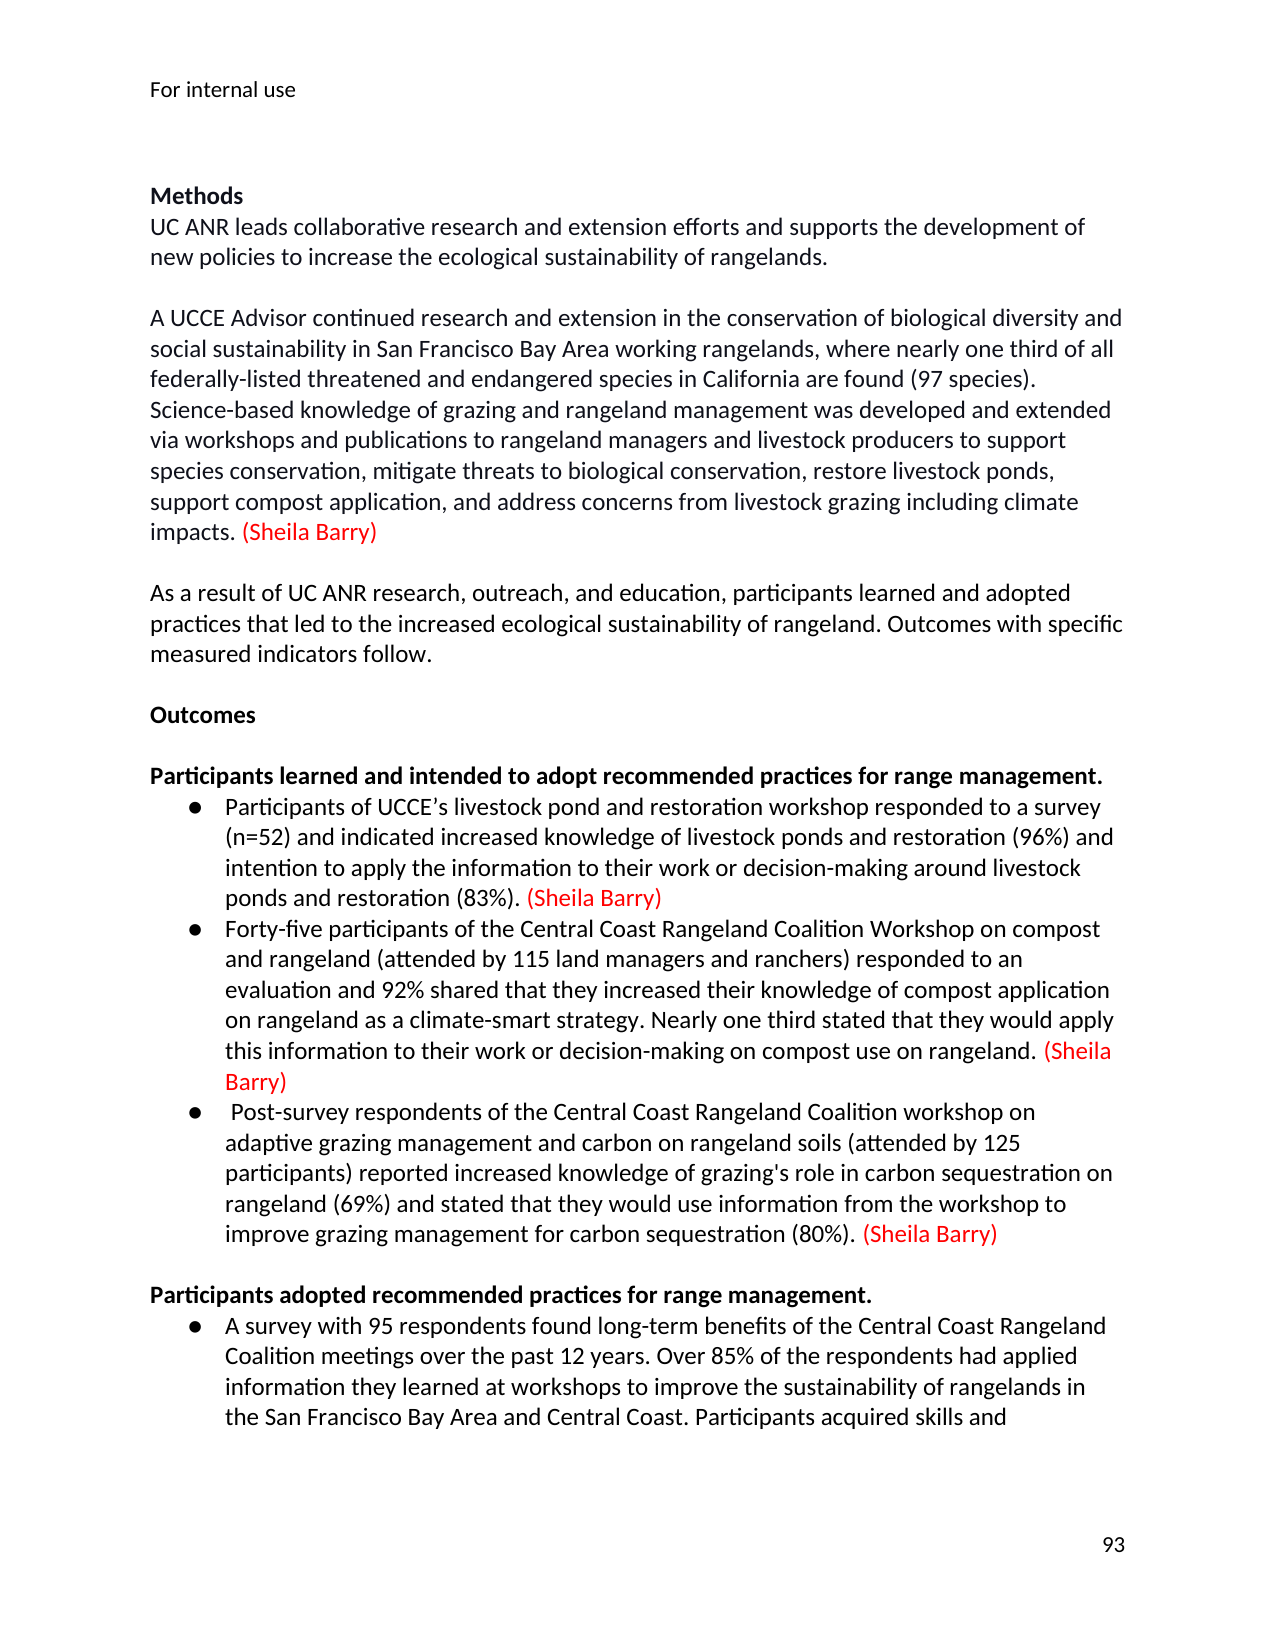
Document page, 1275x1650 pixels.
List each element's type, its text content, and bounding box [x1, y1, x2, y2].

text Participants adopted recommended practices for range management. [150, 1279, 1125, 1310]
text UC ANR leads collaborative research and extension efforts and supports the development of new policies to increase the ecological sustainability of rangelands. [150, 211, 1125, 272]
text Outcomes [150, 699, 1125, 730]
list Post-survey respondents of the Central Coast Rangeland Coalition workshop on adaptive grazing management and carbon on rangeland soils (attended by 125 participants) reported increased knowledge of grazing's role in carbon sequestration on rangeland (69%) and stated that they would use information from the workshop to improve grazing management for carbon sequestration (80%). (Sheila Barry) [187, 1096, 1125, 1249]
text Participants learned and intended to adopt recommended practices for range management. [150, 760, 1125, 791]
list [187, 1310, 1125, 1432]
list Participants of UCCE’s livestock pond and restoration workshop responded to a survey (n=52) and indicated increased knowledge of livestock ponds and restoration (96%) and intention to apply the information to their work or decision-making around livestock ponds and restoration (83%). (Sheila Barry) [187, 791, 1125, 913]
text A UCCE Advisor continued research and extension in the conservation of biological diversity and social sustainability in San Francisco Bay Area working rangelands, where nearly one third of all federally-listed threatened and endangered species in California are found (97 species). Science-based knowledge of grazing and rangeland management was developed and extended via workshops and publications to rangeland managers and livestock producers to support species conservation, mitigate threats to biological conservation, restore livestock ponds, support compost application, and address concerns from livestock grazing including climate impacts. (Sheila Barry) [150, 303, 1125, 547]
text Methods [150, 181, 1125, 211]
text As a result of UC ANR research, outreach, and education, participants learned and adopted practices that led to the increased ecological sustainability of rangeland. Outcomes with specific measured indicators follow. [150, 577, 1125, 669]
list Forty-five participants of the Central Coast Rangeland Coalition Workshop on compost and rangeland (attended by 115 land managers and ranchers) responded to an evaluation and 92% shared that they increased their knowledge of compost application on rangeland as a climate-smart strategy. Nearly one third stated that they would apply this information to their work or decision-making on compost use on rangeland. (Sheila Barry) [187, 913, 1125, 1096]
